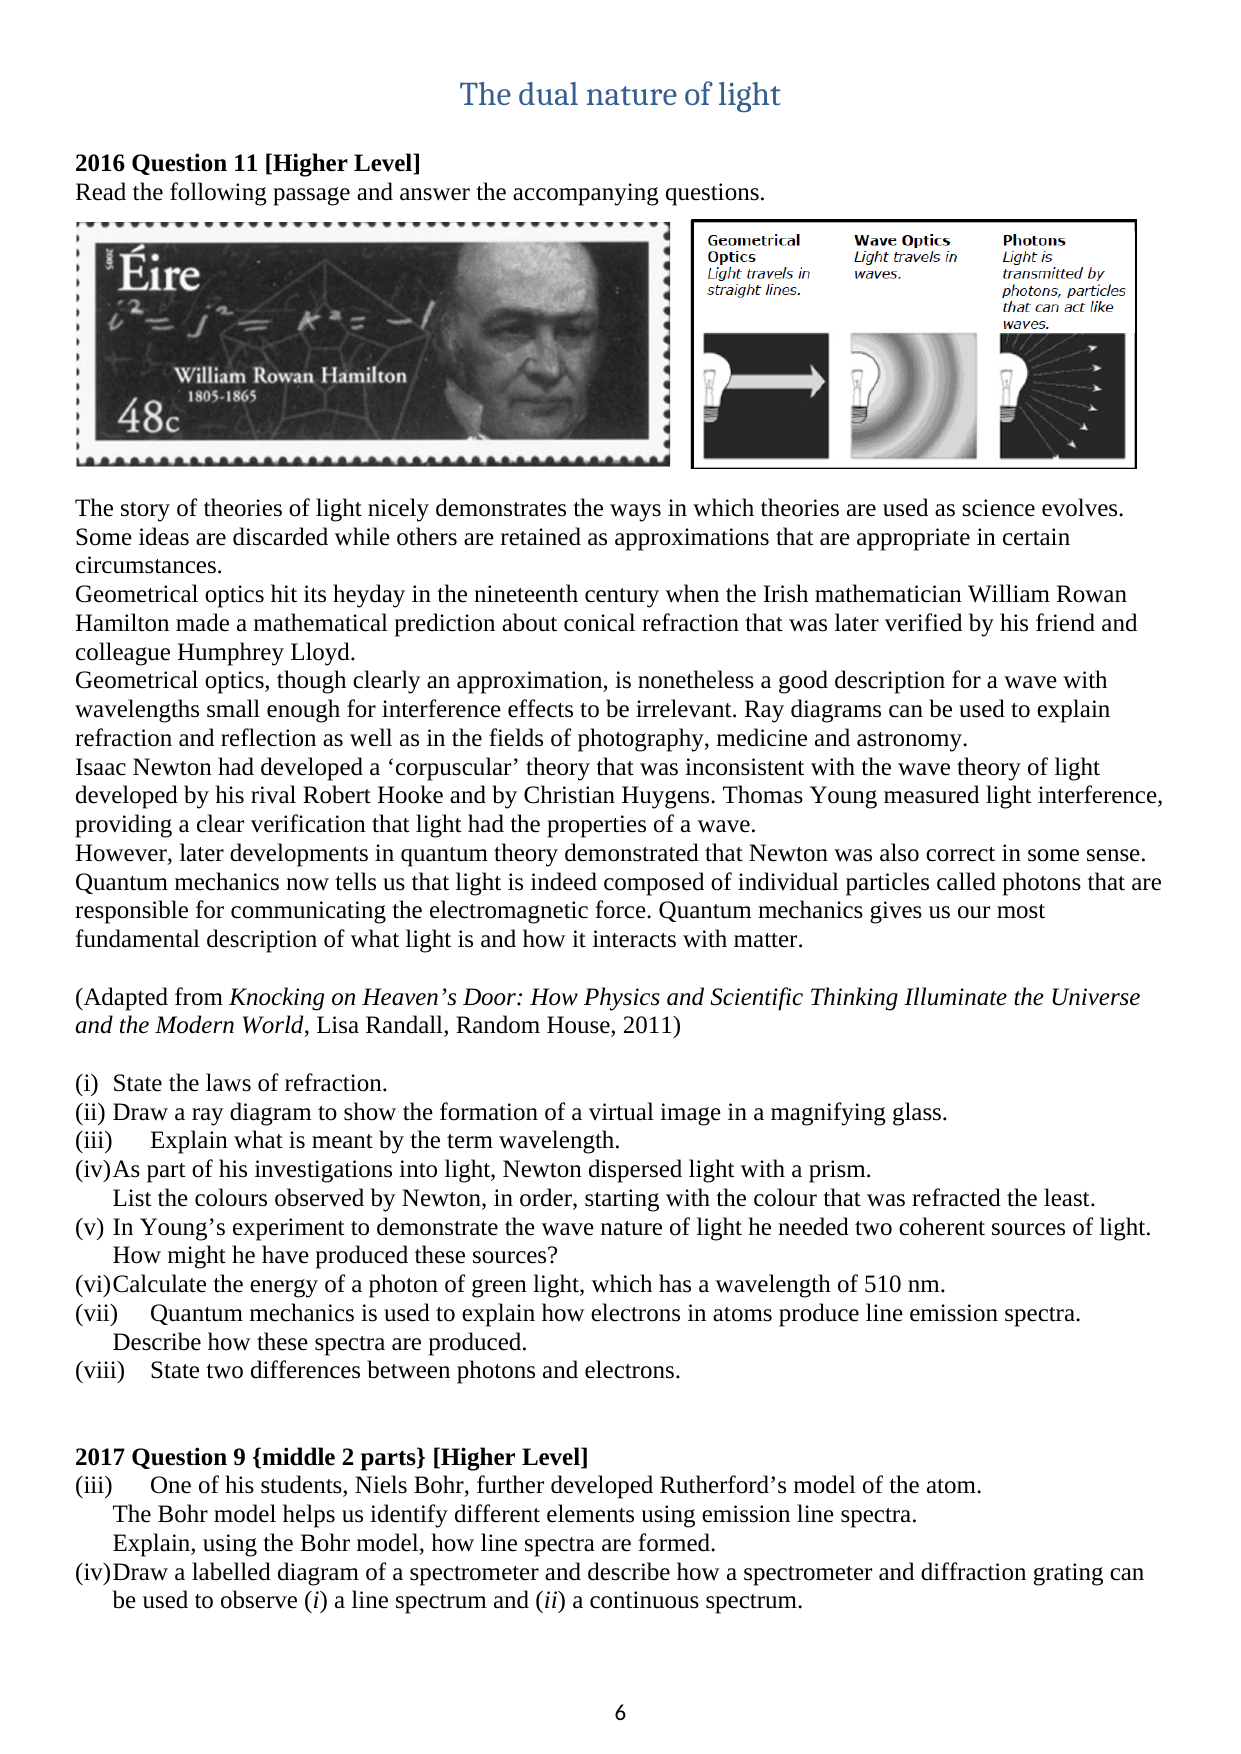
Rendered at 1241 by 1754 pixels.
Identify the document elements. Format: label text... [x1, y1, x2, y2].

list Draw a ray diagram to show the formation of a virtual image in a magnifying glass. [75, 1097, 1165, 1125]
list In Young’s experiment to demonstrate the wave nature of light he needed two coherent sources of light. How might he have produced these sources? [75, 1212, 1165, 1269]
text However, later developments in quantum theory demonstrated that Newton was also correct in some sense. Quantum mechanics now tells us that light is indeed composed of individual particles called photons that are responsible for communicating the electromagnetic force. Quantum mechanics gives us our most fundamental description of what light is and how it interacts with matter. [75, 838, 1165, 953]
text Geometrical optics hit its heyday in the nineteenth century when the Irish mathematician William Rowan Hamilton made a mathematical prediction about conical refraction that was later verified by his friend and colleague Humphrey Lloyd. [75, 579, 1165, 665]
text The story of theories of light nicely demonstrates the ways in which theories are used as science evolves. Some ideas are discarded while others are retained as approximations that are appropriate in certain circumstances. [75, 234, 1165, 579]
list Explain what is meant by the term wavelength. [75, 1125, 1165, 1154]
list One of his students, Niels Bohr, further developed Rutherford’s model of the atom. The Bohr model helps us identify different elements using emission line spectra. [75, 1470, 1165, 1528]
text (Adapted from Knocking on Heaven’s Door: How Physics and Scientific Thinking Illuminate the Universe and the Modern World, Lisa Randall, Random House, 2011) [75, 982, 1165, 1039]
list Calculate the energy of a photon of green light, which has a wavelength of 510 nm. [75, 1269, 1165, 1298]
text Explain, using the Bohr model, how line spectra are formed. [112, 1528, 1165, 1557]
list Draw a labelled diagram of a spectrometer and describe how a spectrometer and diffraction grating can be used to observe (i) a line spectrum and (ii) a continuous spectrum. [75, 1557, 1165, 1614]
text Read the following passage and answer the accompanying questions. [75, 177, 1165, 205]
list Quantum mechanics is used to explain how electrons in atoms produce line emission spectra. Describe how these spectra are produced. [75, 1298, 1165, 1355]
list State two differences between photons and electrons. [75, 1355, 1165, 1384]
text 2017 Question 9 {middle 2 parts} [Higher Level] [75, 1442, 1165, 1470]
text 2016 Question 11 [Higher Level] [75, 148, 1165, 177]
list As part of his investigations into light, Newton dispersed light with a prism. List the colours observed by Newton, in order, starting with the colour that was refracted the least. [75, 1154, 1165, 1212]
text Isaac Newton had developed a ‘corpuscular’ theory that was inconsistent with the wave theory of light developed by his rival Robert Hooke and by Christian Huygens. Thomas Young measured light interference, providing a clear verification that light had the properties of a wave. [75, 752, 1165, 838]
text Geometrical optics, though clearly an approximation, is nonetheless a good description for a wave with wavelengths small enough for interference effects to be irrelevant. Ray diagrams can be used to explain refraction and reflection as well as in the fields of photography, medicine and astronomy. [75, 665, 1165, 752]
subtitle The dual nature of light [75, 75, 1165, 113]
list State the laws of refraction. [75, 1068, 1165, 1097]
